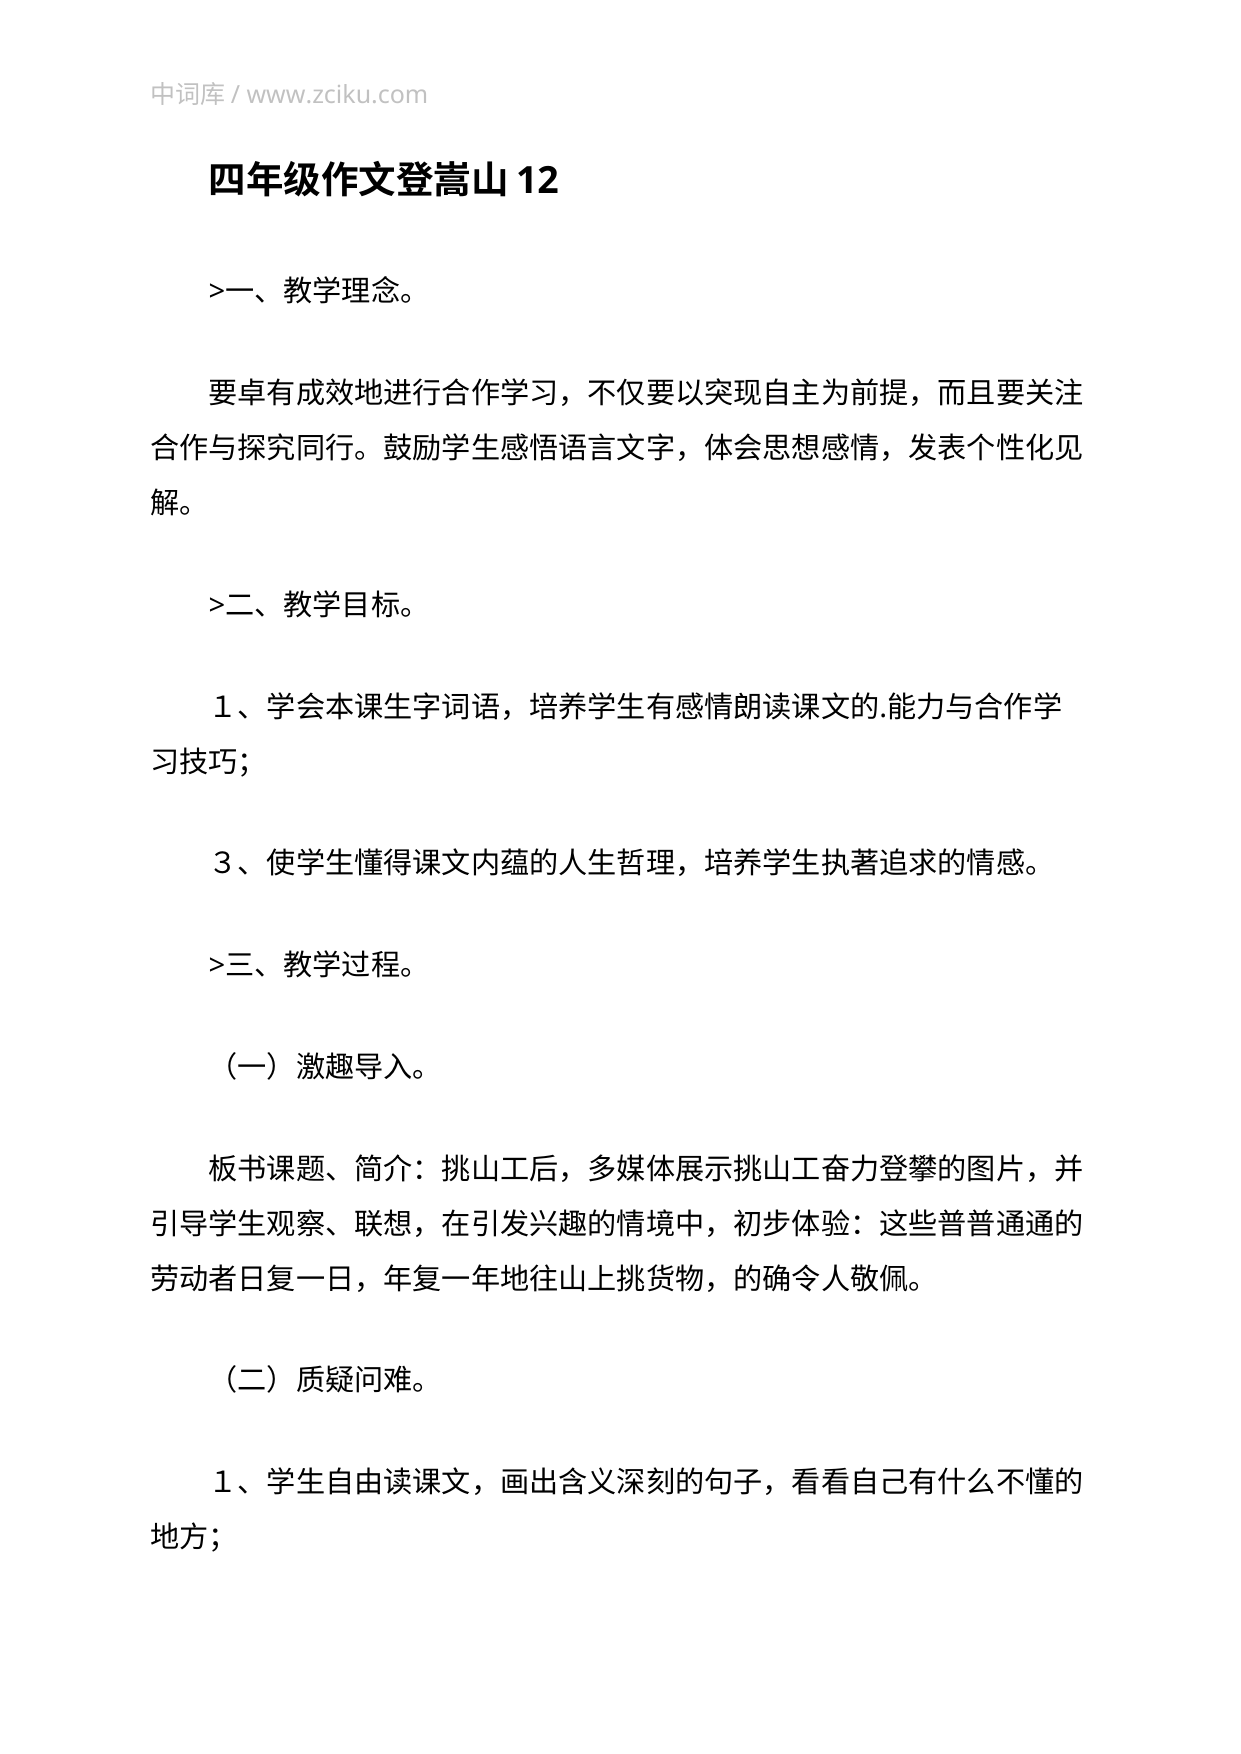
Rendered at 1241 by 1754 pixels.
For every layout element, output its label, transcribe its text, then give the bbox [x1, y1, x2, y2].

text ３、使学生懂得课文内蕴的人生哲理，培养学生执著追求的情感。 [150, 840, 1090, 882]
text >二、教学目标。 [150, 581, 1090, 623]
text １、学会本课生字词语，培养学生有感情朗读课文的.能力与合作学习技巧； [150, 683, 1090, 780]
text 要卓有成效地进行合作学习，不仅要以突现自主为前提，而且要关注合作与探究同行。鼓励学生感悟语言文字，体会思想感情，发表个性化见解。 [150, 369, 1090, 522]
text >三、教学过程。 [150, 942, 1090, 984]
text （二）质疑问难。 [150, 1357, 1090, 1399]
text （一）激趣导入。 [150, 1044, 1090, 1086]
text 板书课题、简介：挑山工后，多媒体展示挑山工奋力登攀的图片，并引导学生观察、联想，在引发兴趣的情境中，初步体验：这些普普通通的劳动者日复一日，年复一年地往山上挑货物，的确令人敬佩。 [150, 1145, 1090, 1297]
text 四年级作文登嵩山12 [150, 150, 1090, 204]
text >一、教学理念。 [150, 268, 1090, 310]
text １、学生自由读课文，画出含义深刻的句子，看看自己有什么不懂的地方； [150, 1459, 1090, 1556]
